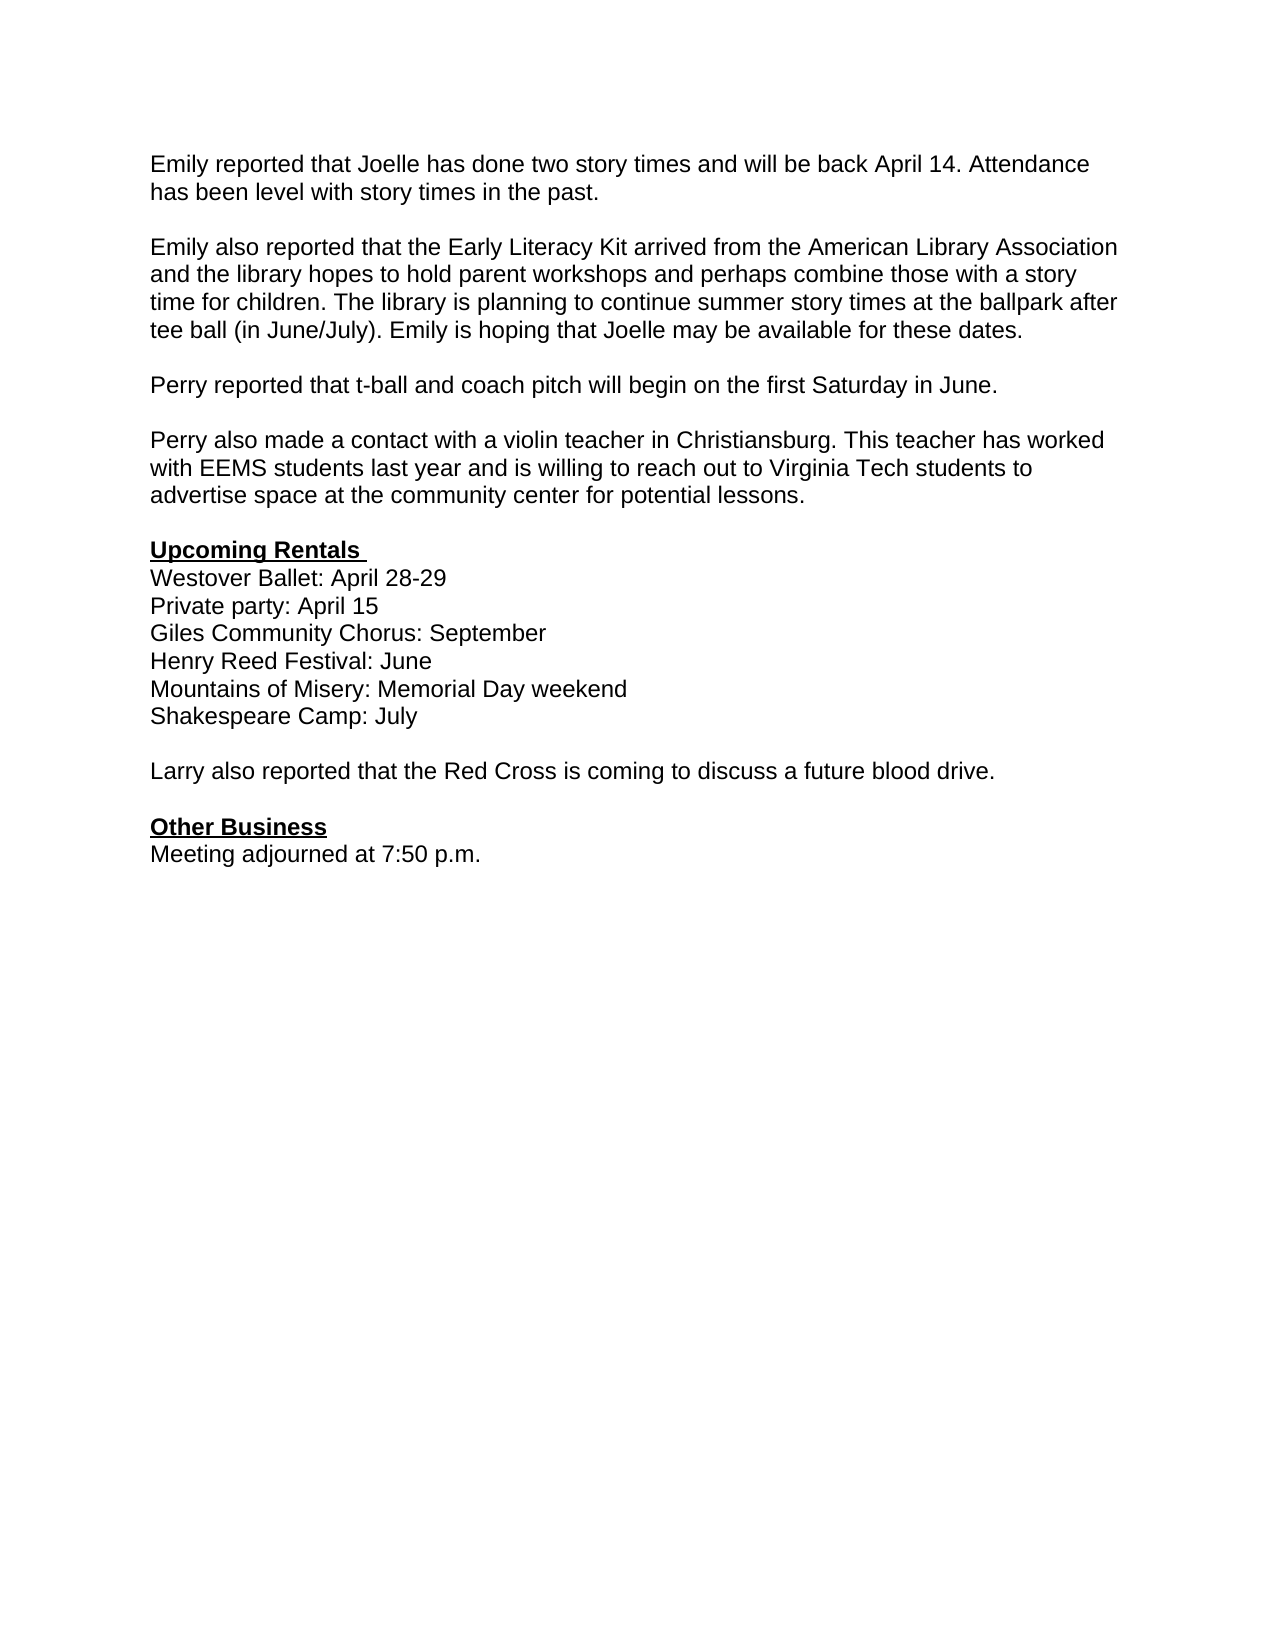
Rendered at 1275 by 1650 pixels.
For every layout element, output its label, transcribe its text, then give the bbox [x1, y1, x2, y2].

text Meeting adjourned at 7:50 p.m. [150, 840, 1125, 868]
text Other Business [150, 812, 1125, 840]
text Shakespeare Camp: July [150, 702, 1125, 730]
text Henry Reed Festival: June [150, 647, 1125, 674]
text Mountains of Misery: Memorial Day weekend [150, 674, 1125, 702]
text Westover Ballet: April 28-29 [150, 564, 1125, 592]
text Private party: April 15 [150, 592, 1125, 619]
text Giles Community Chorus: September [150, 619, 1125, 647]
text Emily reported that Joelle has done two story times and will be back April 14. Attendance has been level with story times in the past. [150, 150, 1125, 205]
text Larry also reported that the Red Cross is coming to discuss a future blood drive. [150, 757, 1125, 785]
text Emily also reported that the Early Literacy Kit arrived from the American Library Association and the library hopes to hold parent workshops and perhaps combine those with a story time for children. The library is planning to continue summer story times at the ballpark after tee ball (in June/July). Emily is hoping that Joelle may be available for these dates. [150, 233, 1125, 343]
text Perry reported that t-ball and coach pitch will begin on the first Saturday in June. [150, 371, 1125, 398]
text Upcoming Rentals [150, 536, 1125, 564]
text Perry also made a contact with a violin teacher in Christiansburg. This teacher has worked with EEMS students last year and is willing to reach out to Virginia Tech students to advertise space at the community center for potential lessons. [150, 426, 1125, 509]
